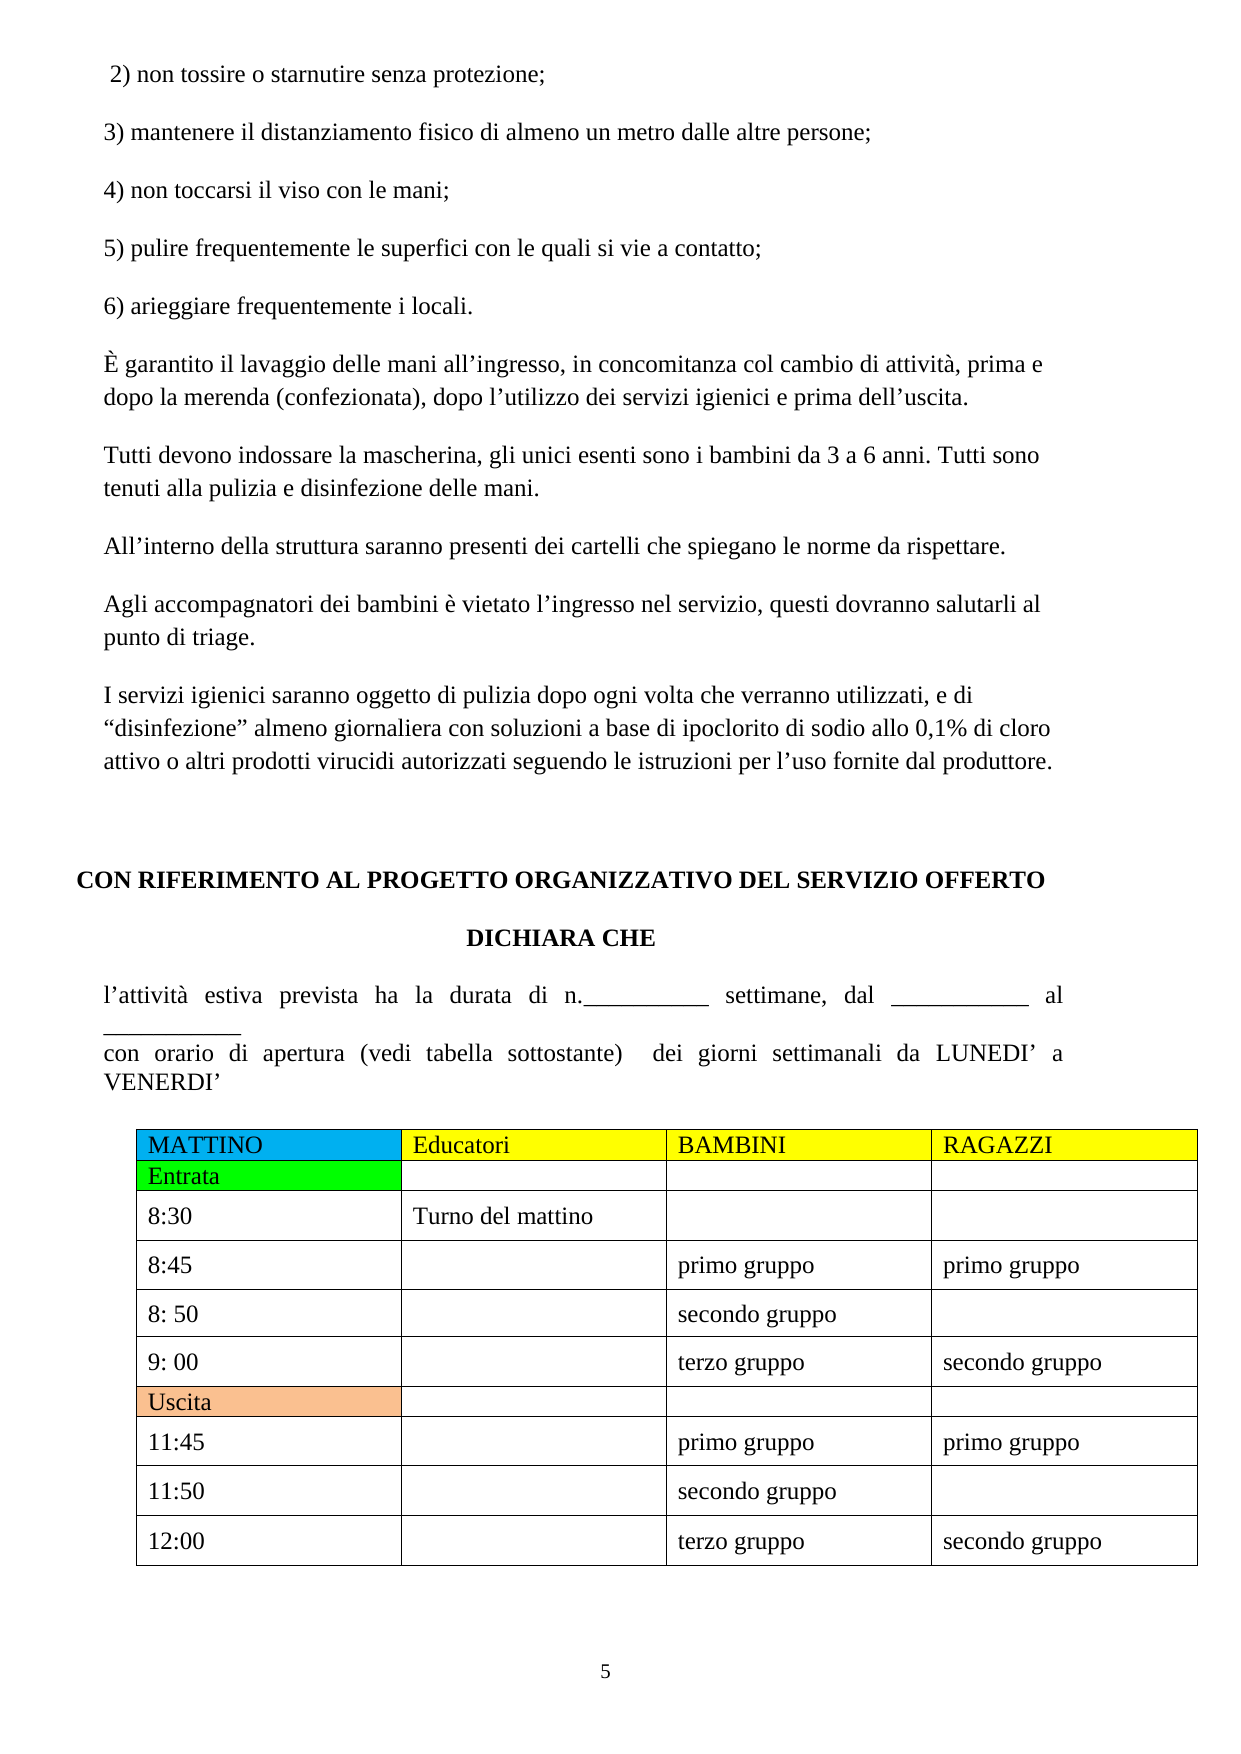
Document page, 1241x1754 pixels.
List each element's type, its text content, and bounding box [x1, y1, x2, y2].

table_cell [932, 1387, 1197, 1416]
table_cell [402, 1516, 666, 1565]
table_cell 9: 00 [137, 1337, 401, 1386]
table_cell [402, 1290, 666, 1336]
table_cell 11:45 [137, 1417, 401, 1465]
table_cell primo gruppo [667, 1417, 931, 1465]
table_cell secondo gruppo [932, 1516, 1197, 1565]
table_cell terzo gruppo [667, 1516, 931, 1565]
table_cell [932, 1161, 1197, 1190]
table_cell Uscita [137, 1387, 401, 1416]
table_cell primo gruppo [932, 1241, 1197, 1289]
table_cell [932, 1290, 1197, 1336]
table_cell secondo gruppo [932, 1337, 1197, 1386]
text 3) mantenere il distanziamento fisico di almeno un metro dalle altre persone; [103, 117, 1063, 146]
table_header Educatori [402, 1130, 666, 1160]
table_cell [932, 1466, 1197, 1515]
text CON RIFERIMENTO AL PROGETTO ORGANIZZATIVO DEL SERVIZIO OFFERTO [59, 866, 1063, 894]
table_cell 12:00 [137, 1516, 401, 1565]
text 2) non tossire o starnutire senza protezione; [103, 59, 1063, 88]
table_cell 8:45 [137, 1241, 401, 1289]
table_cell secondo gruppo [667, 1290, 931, 1336]
text 4) non toccarsi il viso con le mani; [103, 175, 1063, 204]
table_header RAGAZZI [932, 1130, 1197, 1160]
text Tutti devono indossare la mascherina, gli unici esenti sono i bambini da 3 a 6 anni. Tutti sono tenuti alla pulizia e disinfezione delle mani. [103, 440, 1063, 502]
table_cell Turno del mattino [402, 1191, 666, 1239]
text È garantito il lavaggio delle mani all’ingresso, in concomitanza col cambio di attività, prima e dopo la merenda (confezionata), dopo l’utilizzo dei servizi igienici e prima dell’uscita. [103, 349, 1063, 411]
table_cell terzo gruppo [667, 1337, 931, 1386]
table_cell [402, 1466, 666, 1515]
table_cell secondo gruppo [667, 1466, 931, 1515]
table_cell primo gruppo [667, 1241, 931, 1289]
table_cell [402, 1241, 666, 1289]
text 6) arieggiare frequentemente i locali. [103, 291, 1063, 320]
text Agli accompagnatori dei bambini è vietato l’ingresso nel servizio, questi dovranno salutarli al punto di triage. [103, 589, 1063, 651]
table_cell [667, 1387, 931, 1416]
table_cell primo gruppo [932, 1417, 1197, 1465]
table_cell [932, 1191, 1197, 1239]
text con orario di apertura (vedi tabella sottostante) dei giorni settimanali da LUNEDI’ a VENERDI’ [103, 1038, 1063, 1096]
table_cell [402, 1387, 666, 1416]
table_cell 8: 50 [137, 1290, 401, 1336]
text 5) pulire frequentemente le superfici con le quali si vie a contatto; [103, 233, 1063, 262]
table_cell [667, 1191, 931, 1239]
text I servizi igienici saranno oggetto di pulizia dopo ogni volta che verranno utilizzati, e di “disinfezione” almeno giornaliera con soluzioni a base di ipoclorito di sodio allo 0,1% di cloro attivo o altri prodotti virucidi autorizzati seguendo le istruzioni per l’uso fornite dal produttore. [103, 680, 1063, 775]
table_cell 8:30 [137, 1191, 401, 1239]
text DICHIARA CHE [59, 923, 1063, 952]
text l’attività estiva prevista ha la durata di n.__________ settimane, dal ___________ al ___________ [103, 981, 1063, 1038]
table_cell 11:50 [137, 1466, 401, 1515]
table_header MATTINO [137, 1130, 401, 1160]
text All’interno della struttura saranno presenti dei cartelli che spiegano le norme da rispettare. [103, 531, 1063, 560]
table_cell [402, 1417, 666, 1465]
table_cell [402, 1161, 666, 1190]
table_header BAMBINI [667, 1130, 931, 1160]
table_cell [402, 1337, 666, 1386]
table_cell Entrata [137, 1161, 401, 1190]
table_cell [667, 1161, 931, 1190]
